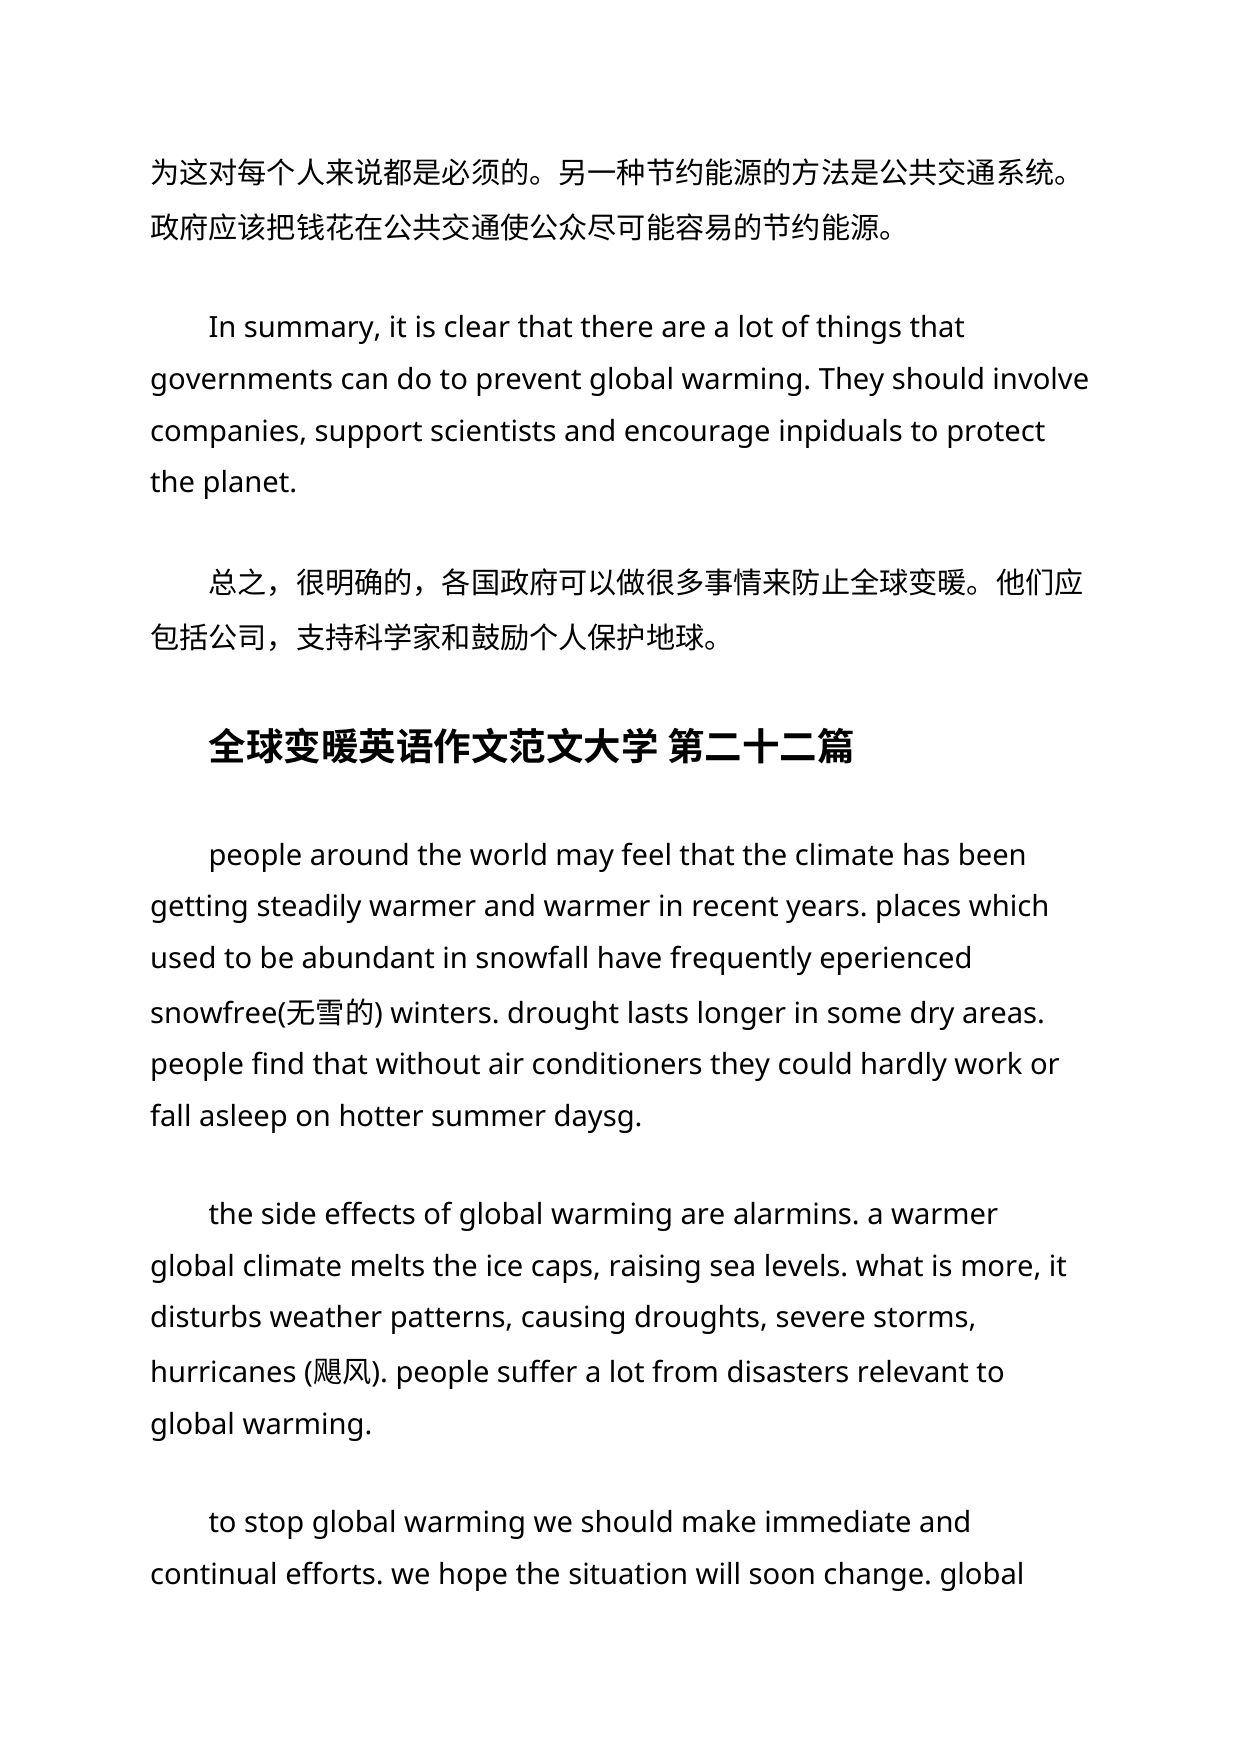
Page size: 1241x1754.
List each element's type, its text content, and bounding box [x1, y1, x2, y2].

text people around the world may feel that the climate has been getting steadily warmer and warmer in recent years. places which used to be abundant in snowfall have frequently eperienced snowfree(无雪的) winters. drought lasts longer in some dry areas. people find that without air conditioners they could hardly work or fall asleep on hotter summer daysg. [150, 834, 1090, 1135]
text 总之，很明确的，各国政府可以做很多事情来防止全球变暖。他们应包括公司，支持科学家和鼓励个人保护地球。 [150, 560, 1090, 657]
text the side effects of global warming are alarmins. a warmer global climate melts the ice caps, raising sea levels. what is more, it disturbs weather patterns, causing droughts, severe storms, hurricanes (飓风). people suffer a lot from disasters relevant to global warming. [150, 1193, 1090, 1443]
text 全球变暖英语作文范文大学 第二十二篇 [150, 716, 1090, 771]
text In summary, it is clear that there are a lot of things that governments can do to prevent global warming. They should involve companies, support scientists and encourage inpiduals to protect the planet. [150, 307, 1090, 501]
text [150, 150, 1090, 247]
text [150, 1502, 1090, 1593]
